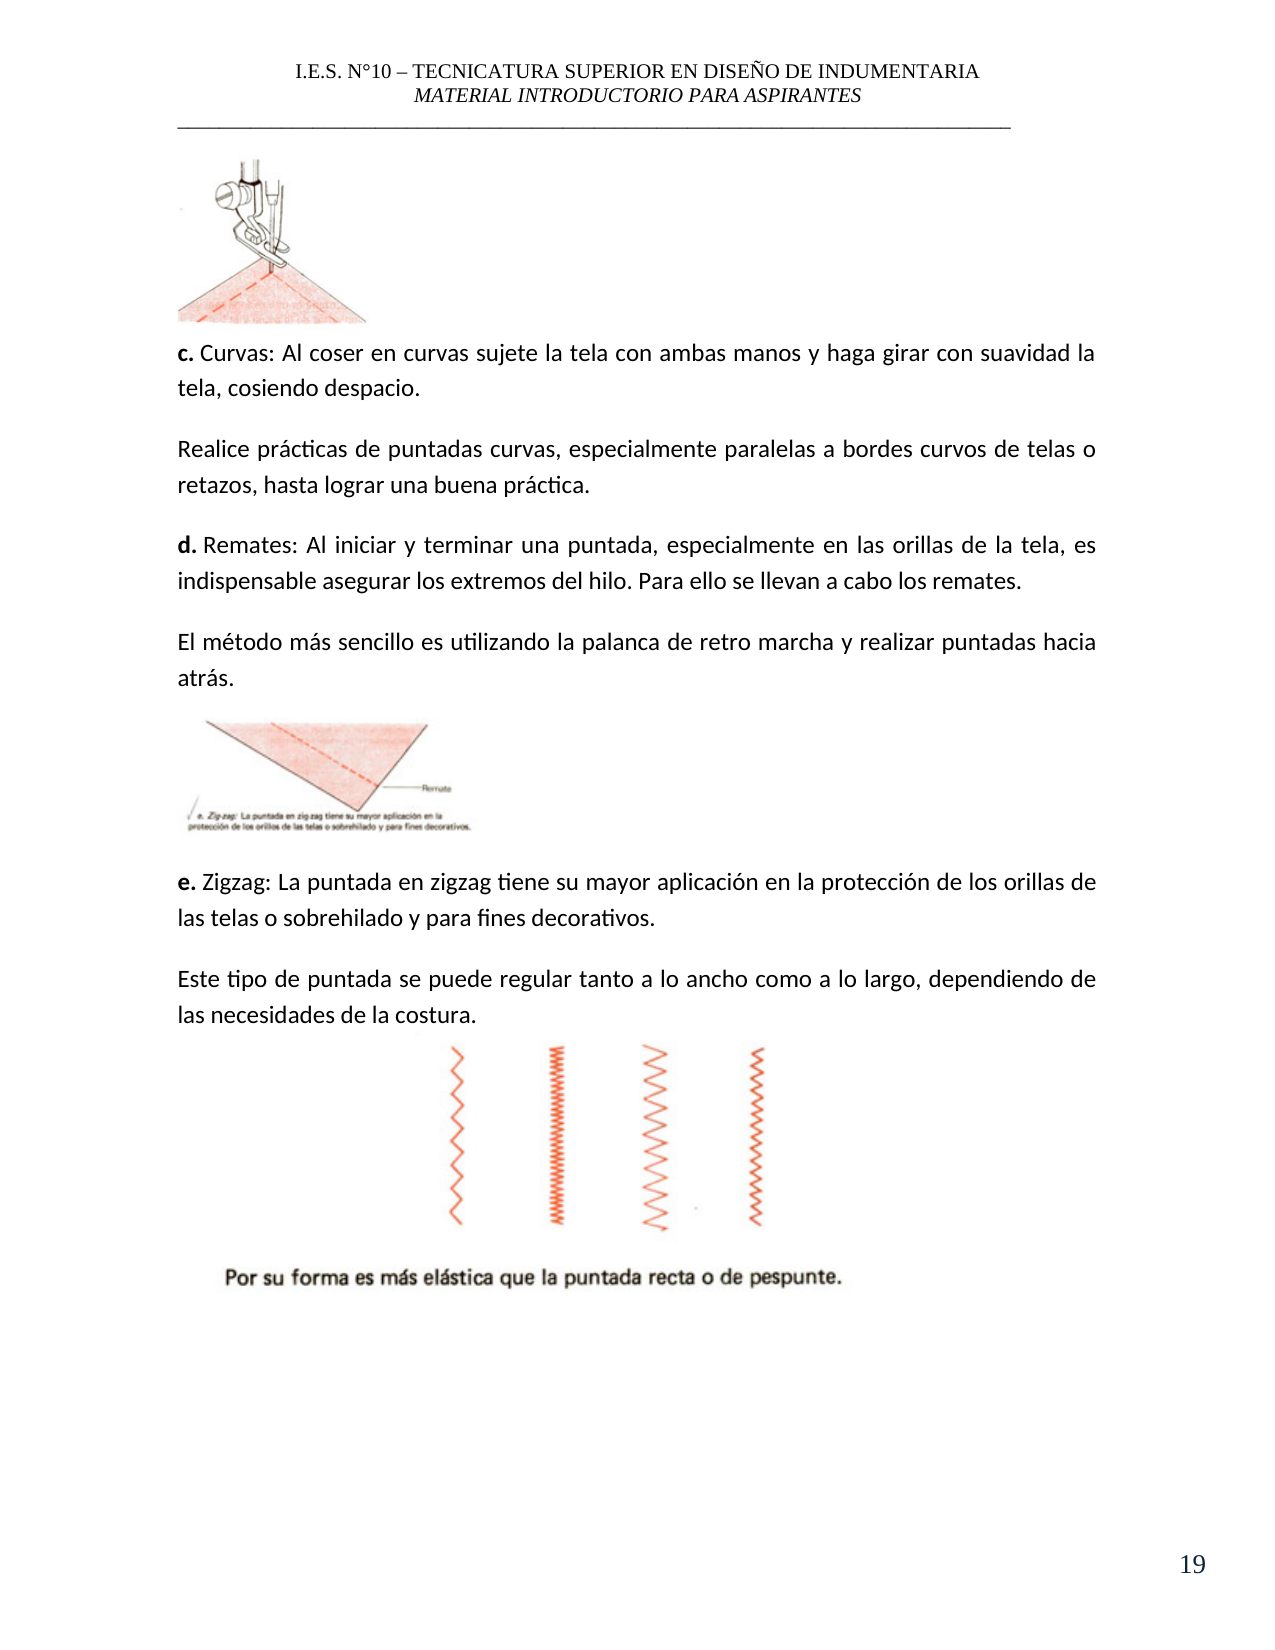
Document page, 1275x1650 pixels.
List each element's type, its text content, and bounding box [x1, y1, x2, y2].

text d. Remates: Al iniciar y terminar una puntada, especialmente en las orillas de la tela, es indispensable asegurar los extremos del hilo. Para ello se llevan a cabo los remates. [177, 524, 1098, 596]
text Realice prácticas de puntadas curvas, especialmente paralelas a bordes curvos de telas o retazos, hasta lograr una buena práctica. [177, 428, 1098, 499]
picture [177, 717, 506, 837]
text e. Zigzag: La puntada en zigzag tiene su mayor aplicación en la protección de los orillas de las telas o sobrehilado y para fines decorativos. [177, 861, 1098, 933]
text El método más sencillo es utilizando la palanca de retro marcha y realizar puntadas hacia atrás. [177, 621, 1098, 692]
text Este tipo de puntada se puede regular tanto a lo ancho como a lo largo, dependiendo de las necesidades de la costura. [177, 958, 1098, 1029]
picture [177, 155, 375, 332]
text c. Curvas: Al coser en curvas sujete la tela con ambas manos y haga girar con suavidad la tela, cosiendo despacio. [177, 331, 1098, 403]
picture [177, 1029, 930, 1322]
